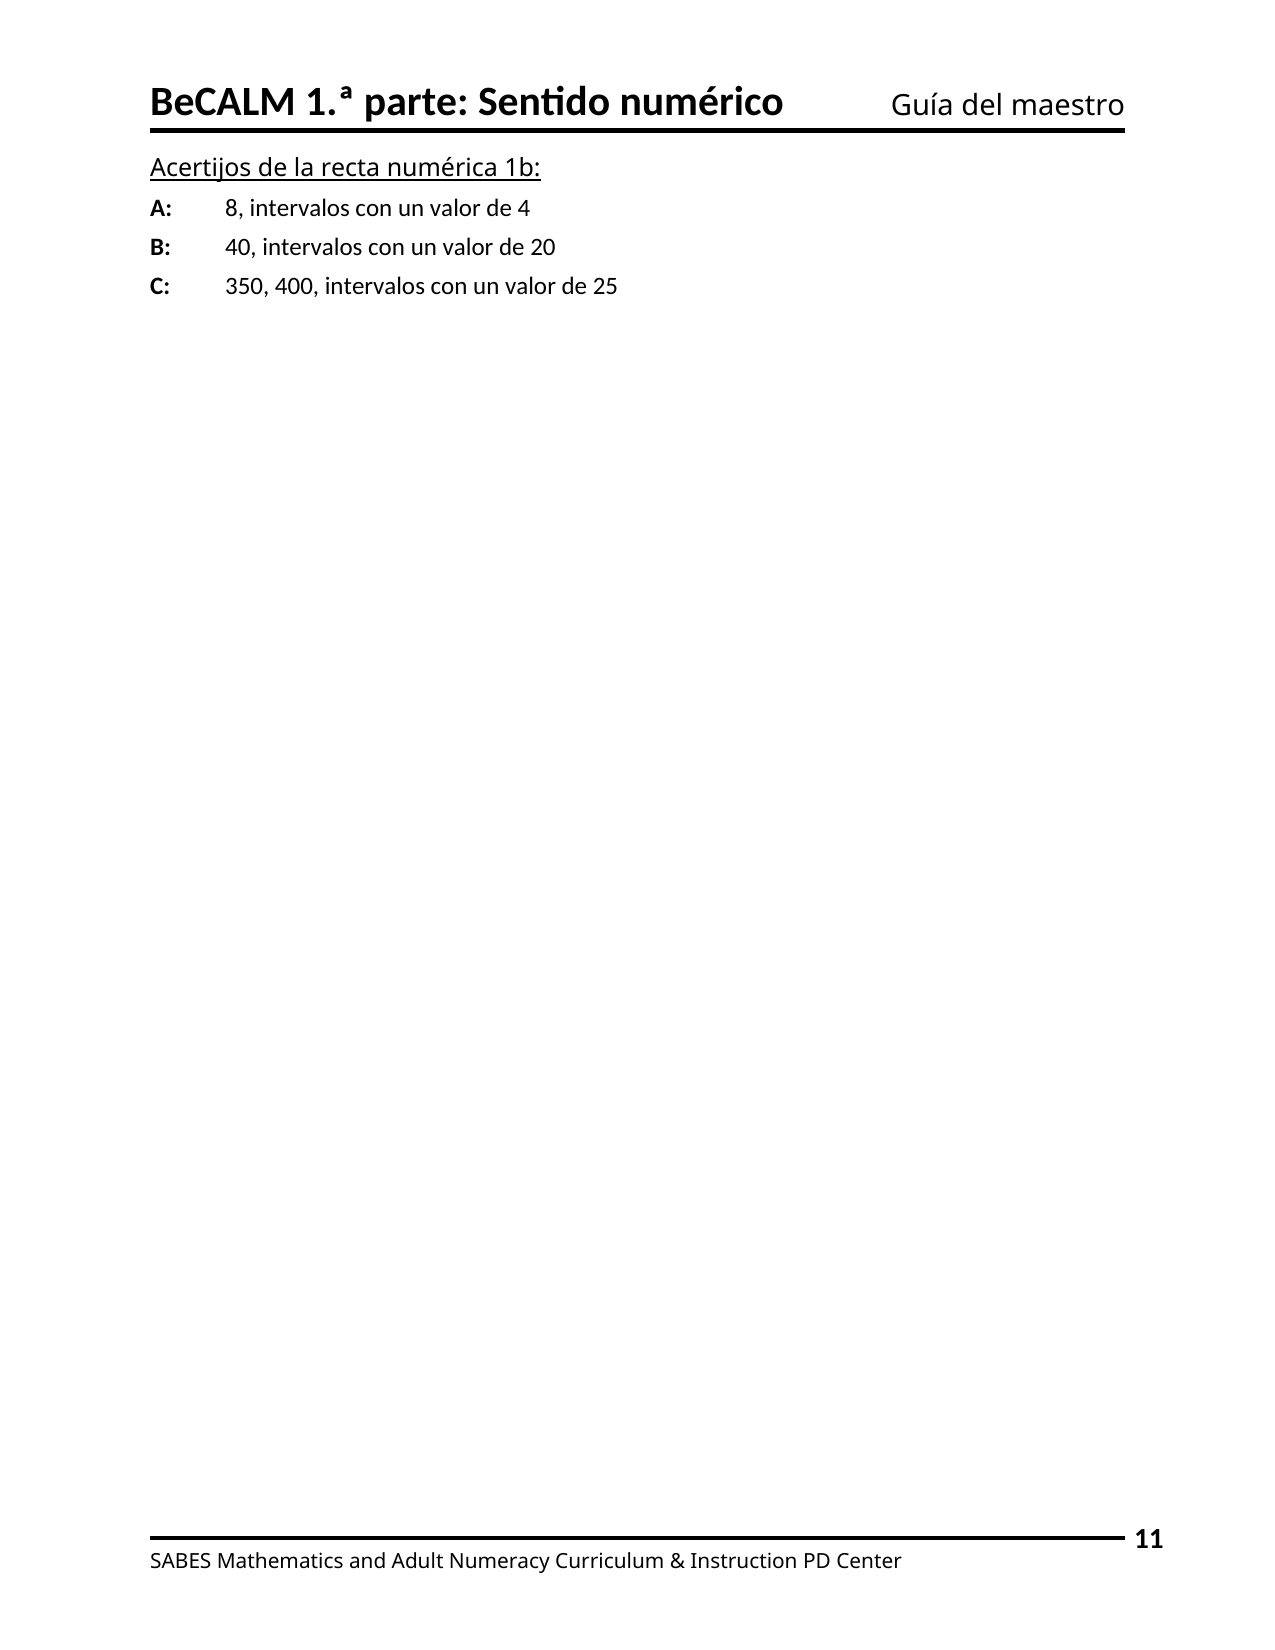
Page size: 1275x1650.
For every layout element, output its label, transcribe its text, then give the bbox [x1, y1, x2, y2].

text C: 350, 400, intervalos con un valor de 25 [150, 270, 1125, 301]
text A: 8, intervalos con un valor de 4 [150, 192, 1125, 223]
text B: 40, intervalos con un valor de 20 [150, 231, 1125, 262]
subtitle Acertijos de la recta numérica 1b: [150, 150, 1125, 184]
